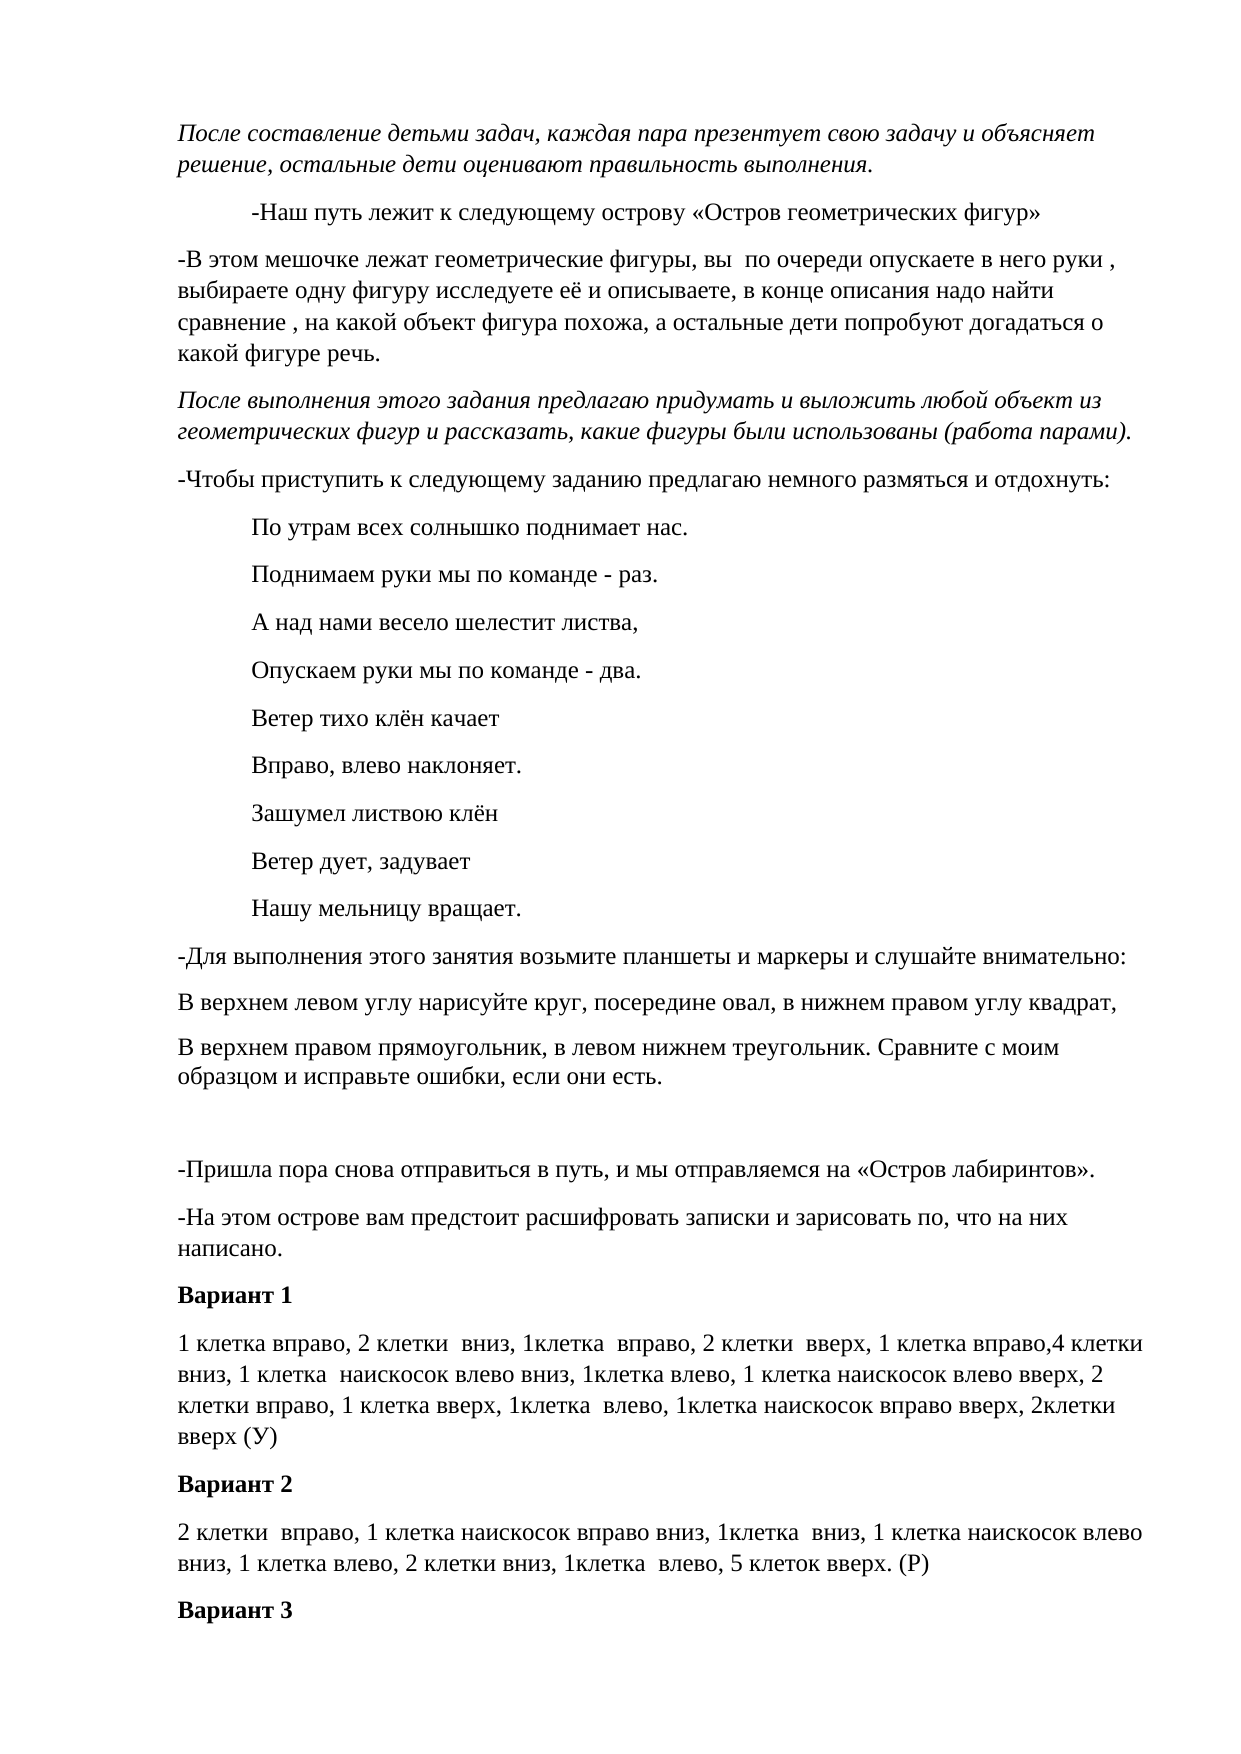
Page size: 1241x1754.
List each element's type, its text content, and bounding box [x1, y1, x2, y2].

text -Наш путь лежит к следующему острову «Остров геометрических фигур» [177, 197, 1152, 226]
text -На этом острове вам предстоит расшифровать записки и зарисовать по, что на них написано. [177, 1202, 1152, 1261]
text В верхнем левом углу нарисуйте круг, посередине овал, в нижнем правом углу квадрат, [177, 987, 1152, 1015]
text Вправо, влево наклоняет. [177, 750, 1152, 779]
text Ветер дует, задувает [177, 846, 1152, 874]
text В верхнем правом прямоугольник, в левом нижнем треугольник. Сравните с моим образцом и исправьте ошибки, если они есть. [177, 1032, 1152, 1089]
text После составление детьми задач, каждая пара презентует свою задачу и объясняет решение, остальные дети оценивают правильность выполнения. [177, 118, 1152, 178]
text Вариант 2 [177, 1469, 1152, 1498]
text По утрам всех солнышко поднимает нас. [177, 512, 1152, 541]
text -В этом мешочке лежат геометрические фигуры, вы по очереди опускаете в него руки , выбираете одну фигуру исследуете её и описываете, в конце описания надо найти сравнение , на какой объект фигура похожа, а остальные дети попробуют догадаться о какой фигуре речь. [177, 244, 1152, 366]
text 2 клетки вправо, 1 клетка наискосок вправо вниз, 1клетка вниз, 1 клетка наискосок влево вниз, 1 клетка влево, 2 клетки вниз, 1клетка влево, 5 клеток вверх. (Р) [177, 1517, 1152, 1576]
text Вариант 3 [177, 1595, 1152, 1624]
text -Чтобы приступить к следующему заданию предлагаю немного размяться и отдохнуть: [177, 464, 1152, 493]
text Поднимаем руки мы по команде - раз. [177, 559, 1152, 588]
text Ветер тихо клён качает [177, 703, 1152, 731]
text Опускаем руки мы по команде - два. [177, 655, 1152, 684]
text А над нами весело шелестит листва, [177, 607, 1152, 636]
text Вариант 1 [177, 1280, 1152, 1309]
text Нашу мельницу вращает. [177, 893, 1152, 922]
text -Пришла пора снова отправиться в путь, и мы отправляемся на «Остров лабиринтов». [177, 1154, 1152, 1183]
text -Для выполнения этого занятия возьмите планшеты и маркеры и слушайте внимательно: [177, 941, 1152, 970]
text 1 клетка вправо, 2 клетки вниз, 1клетка вправо, 2 клетки вверх, 1 клетка вправо,4 клетки вниз, 1 клетка наискосок влево вниз, 1клетка влево, 1 клетка наискосок влево вверх, 2 клетки вправо, 1 клетка вверх, 1клетка влево, 1клетка наискосок вправо вверх, 2клетки вверх (У) [177, 1328, 1152, 1450]
text После выполнения этого задания предлагаю придумать и выложить любой объект из геометрических фигур и рассказать, какие фигуры были использованы (работа парами). [177, 385, 1152, 445]
text Зашумел листвою клён [177, 798, 1152, 827]
